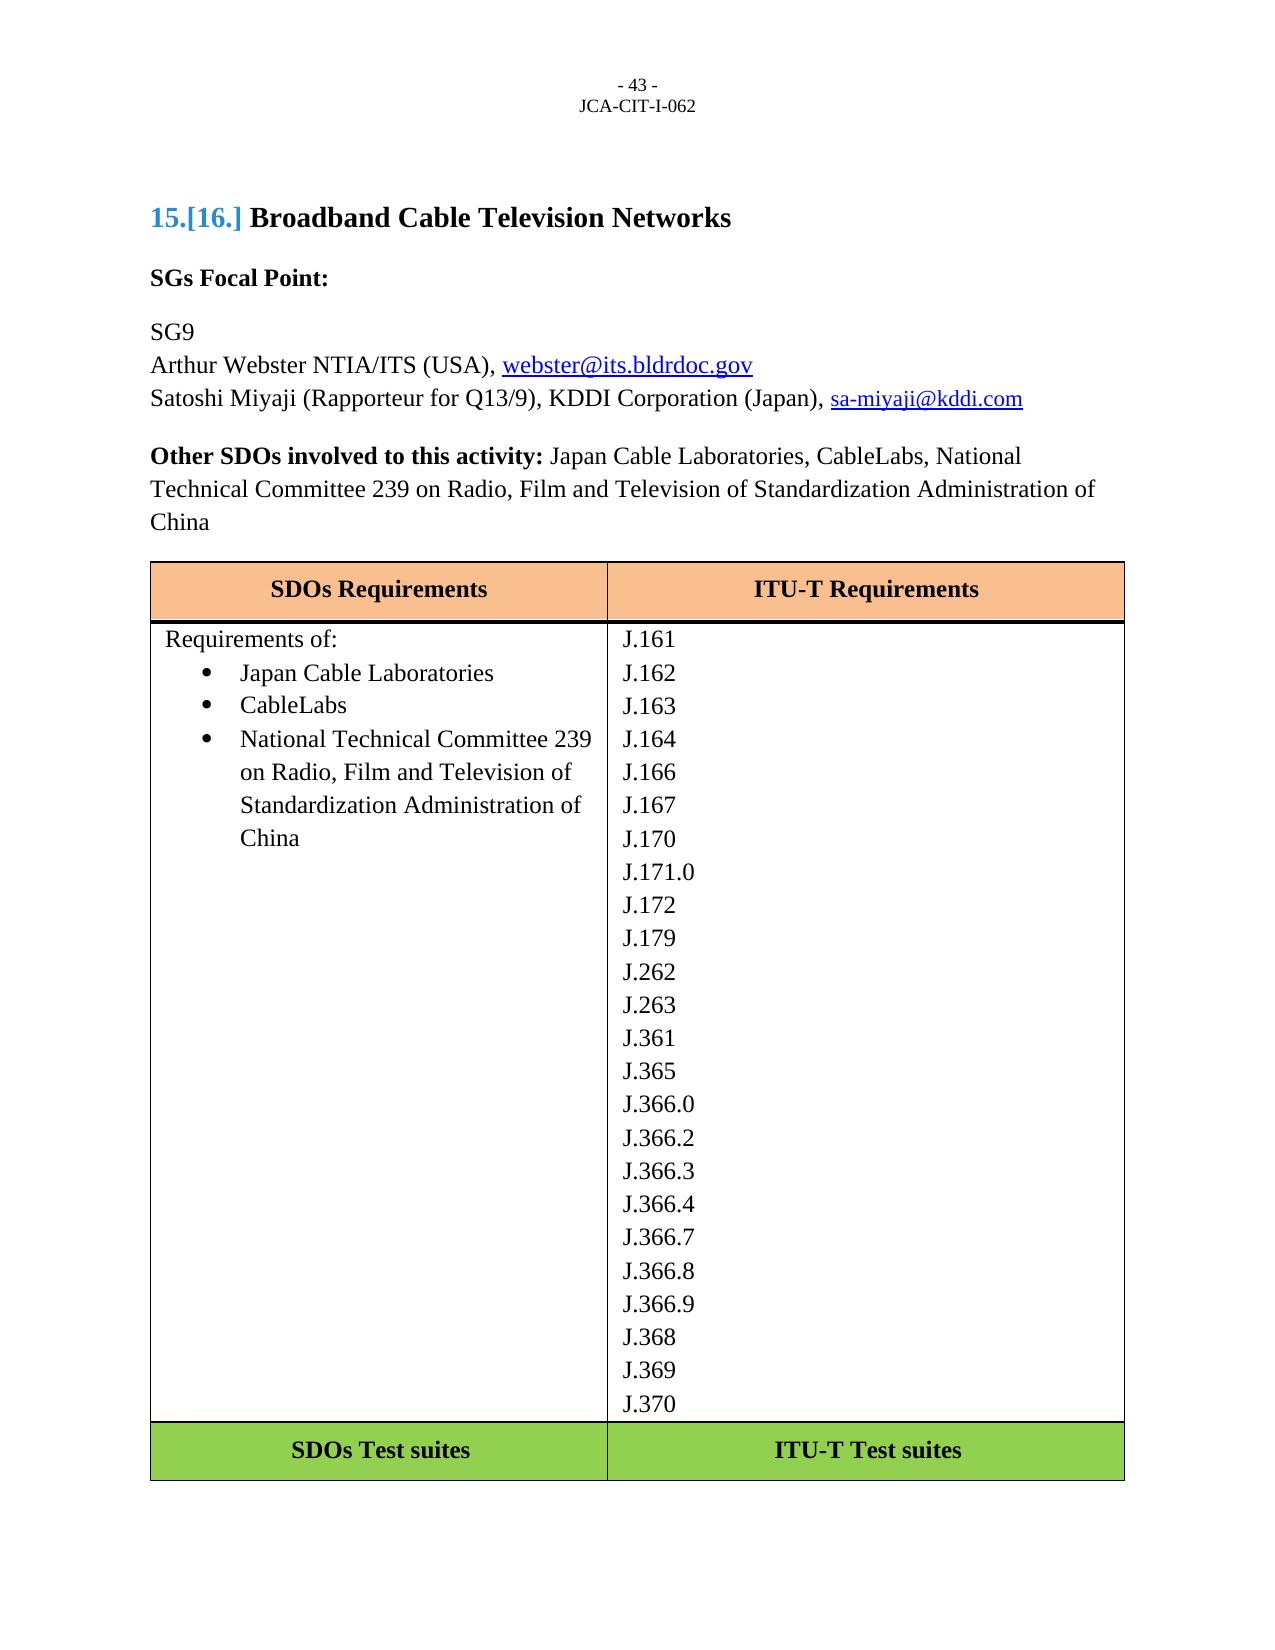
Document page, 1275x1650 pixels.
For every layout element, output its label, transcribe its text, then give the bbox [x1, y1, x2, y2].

table_header SDOs Requirements [151, 563, 607, 619]
text Arthur Webster NTIA/ITS (USA), webster@its.bldrdoc.gov [150, 350, 1125, 379]
text Other SDOs involved to this activity: Japan Cable Laboratories, CableLabs, National Technical Committee 239 on Radio, Film and Television of Standardization Administration of China [150, 441, 1125, 536]
table_cell SDOs Test suites [151, 1423, 607, 1480]
text Satoshi Miyaji (Rapporteur for Q13/9), KDDI Corporation (Japan), sa-miyaji@kddi.com [150, 383, 1125, 412]
table_cell Requirements of: Japan Cable Laboratories CableLabs National Technical Committee 239 on Radio, Film and Television of Standardization Administration of China [151, 624, 607, 1421]
text SG9 [150, 317, 1125, 346]
text SGs Focal Point: [150, 263, 1125, 292]
subtitle Broadband Cable Television Networks [150, 200, 1125, 233]
table_header ITU-T Requirements [608, 563, 1124, 619]
table_cell ITU-T Test suites [608, 1423, 1124, 1480]
table_cell [608, 624, 1124, 1421]
